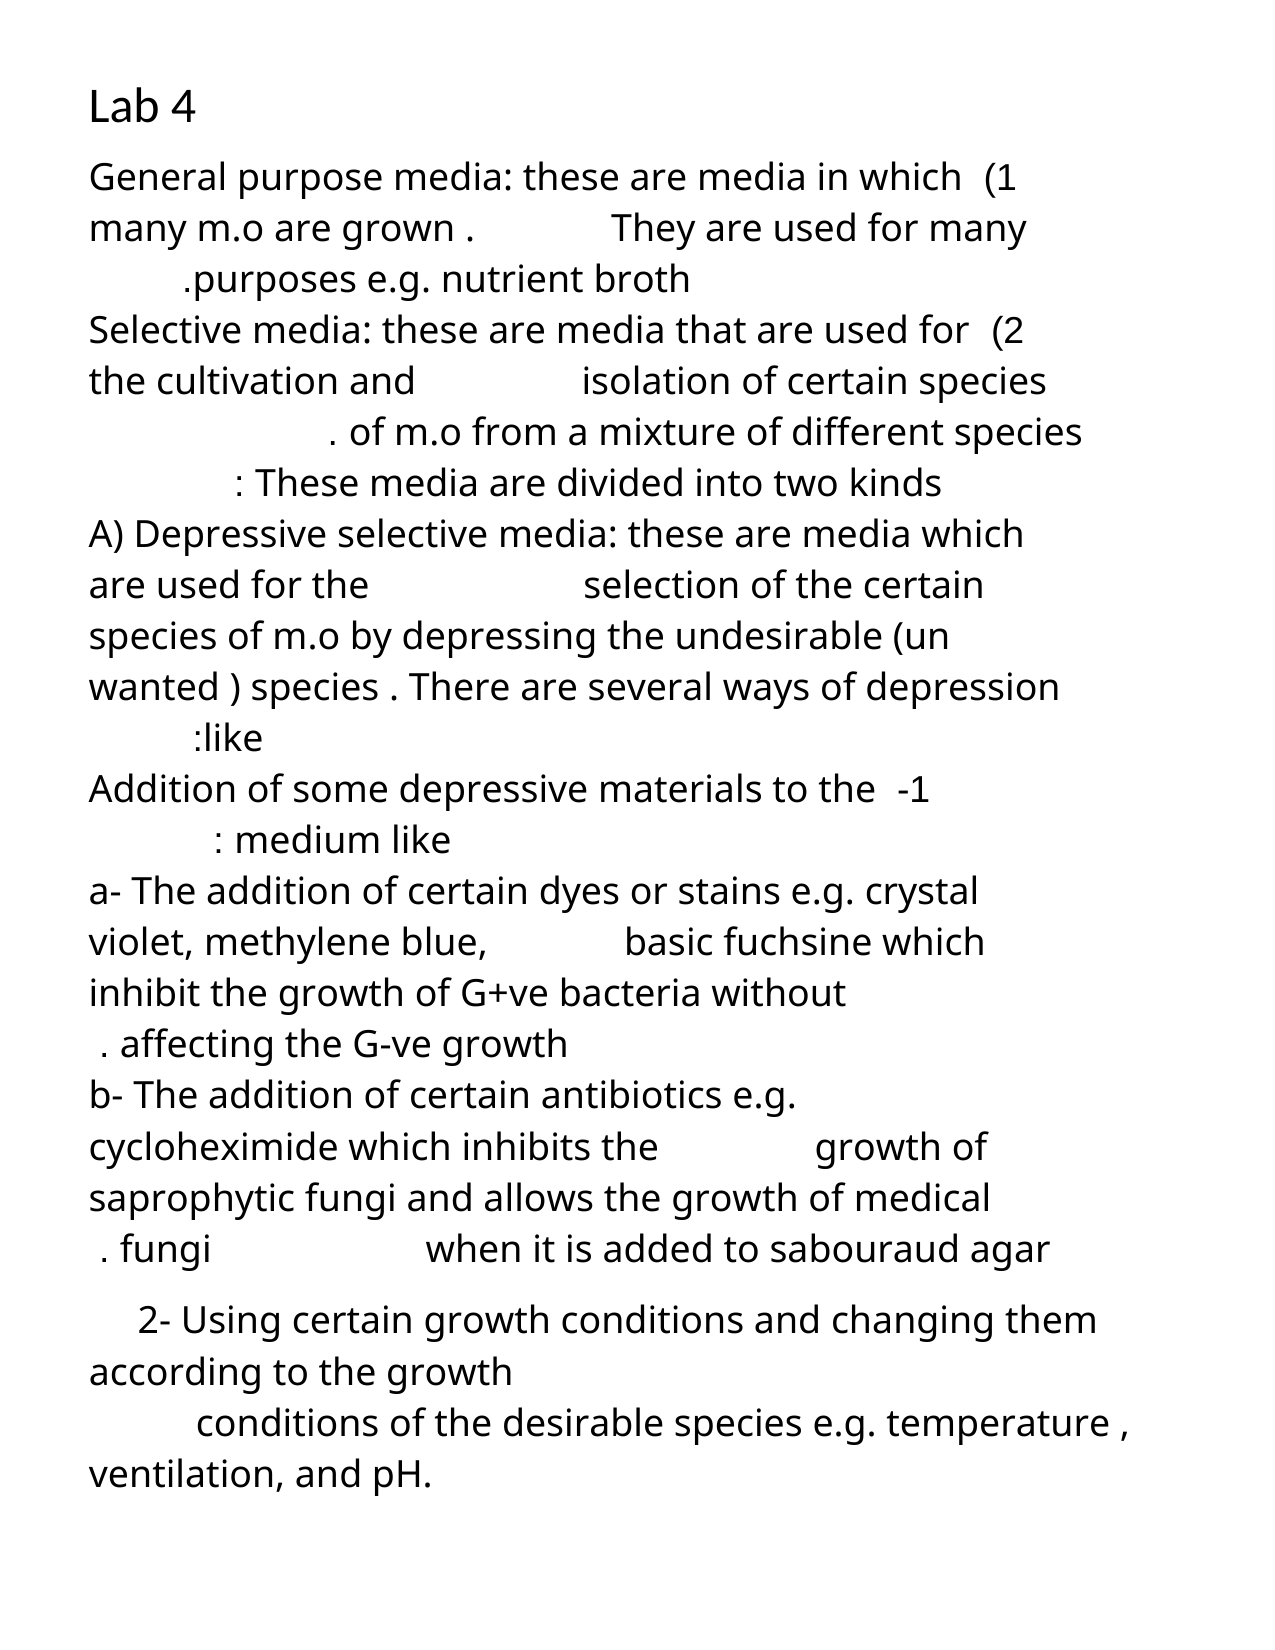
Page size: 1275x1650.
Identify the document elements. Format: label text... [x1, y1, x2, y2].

list a- The addition of certain dyes or stains e.g. crystal violet, methylene blue, basic fuchsine which inhibit the growth of G+ve bacteria without affecting the G-ve growth . [89, 864, 1090, 1069]
list 2) Selective media: these are media that are used for the cultivation and isolation of certain species of m.o from a mixture of different species . [89, 303, 1090, 456]
text conditions of the desirable species e.g. temperature , ventilation, and pH. [89, 1396, 1240, 1498]
list These media are divided into two kinds : [89, 456, 1090, 507]
list 1) General purpose media: these are media in which many m.o are grown . They are used for many purposes e.g. nutrient broth. [89, 150, 1090, 303]
list A) Depressive selective media: these are media which are used for the selection of the certain species of m.o by depressing the undesirable (un wanted ) species . There are several ways of depression like: [89, 507, 1090, 762]
text 2- Using certain growth conditions and changing them according to the growth [89, 1294, 1240, 1396]
list b- The addition of certain antibiotics e.g. cycloheximide which inhibits the growth of saprophytic fungi and allows the growth of medical fungi when it is added to sabouraud agar . [89, 1069, 1090, 1273]
list 1- Addition of some depressive materials to the medium like : [89, 762, 1090, 864]
